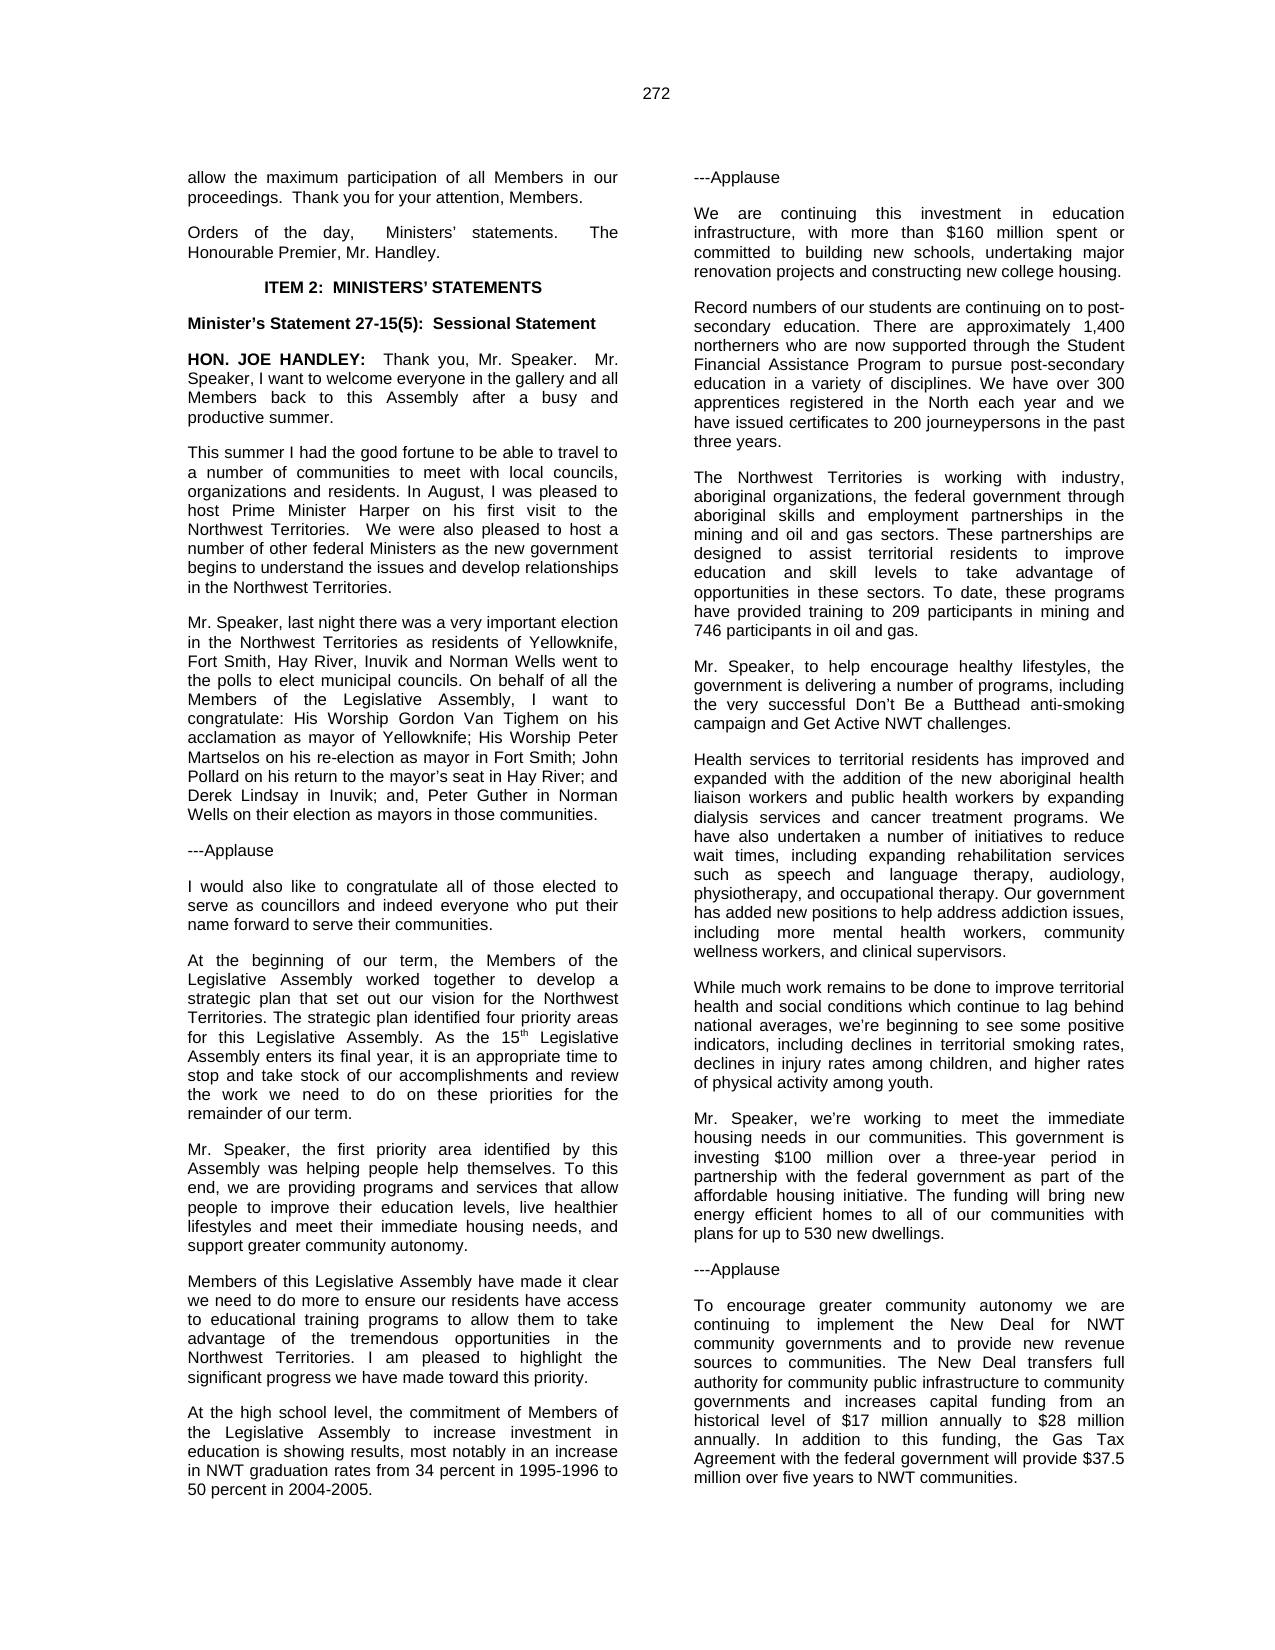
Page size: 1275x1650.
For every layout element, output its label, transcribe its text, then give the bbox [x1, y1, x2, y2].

text ---Applause [694, 1260, 1125, 1279]
text At the beginning of our term, the Members of the Legislative Assembly worked together to develop a strategic plan that set out our vision for the Northwest Territories. The strategic plan identified four priority areas for this Legislative Assembly. As the 15th Legislative Assembly enters its final year, it is an appropriate time to stop and take stock of our accomplishments and review the work we need to do on these priorities for the remainder of our term. [187, 951, 619, 1123]
text Mr. Speaker, we’re working to meet the immediate housing needs in our communities. This government is investing $100 million over a three-year period in partnership with the federal government as part of the affordable housing initiative. The funding will bring new energy efficient homes to all of our communities with plans for up to 530 new dwellings. [694, 1109, 1125, 1243]
text To encourage greater community autonomy we are continuing to implement the New Deal for NWT community governments and to provide new revenue sources to communities. The New Deal transfers full authority for community public infrastructure to community governments and increases capital funding from an historical level of $17 million annually to $28 million annually. In addition to this funding, the Gas Tax Agreement with the federal government will provide $37.5 million over five years to NWT communities. [694, 1296, 1125, 1487]
text Health services to territorial residents has improved and expanded with the addition of the new aboriginal health liaison workers and public health workers by expanding dialysis services and cancer treatment programs. We have also undertaken a number of initiatives to reduce wait times, including expanding rehabilitation services such as speech and language therapy, audiology, physiotherapy, and occupational therapy. Our government has added new positions to help address addiction issues, including more mental health workers, community wellness workers, and clinical supervisors. [694, 750, 1125, 961]
subtitle ITEM 2: MINISTERS’ STATEMENTS [187, 278, 619, 297]
text I would also like to congratulate all of those elected to serve as councillors and indeed everyone who put their name forward to serve their communities. [187, 877, 619, 934]
text ---Applause [694, 168, 1125, 187]
text Mr. Speaker, to help encourage healthy lifestyles, the government is delivering a number of programs, including the very successful Don’t Be a Butthead anti-smoking campaign and Get Active NWT challenges. [694, 657, 1125, 733]
text ---Applause [187, 841, 619, 860]
text Record numbers of our students are continuing on to post-secondary education. There are approximately 1,400 northerners who are now supported through the Student Financial Assistance Program to pursue post-secondary education in a variety of disciplines. We have over 300 apprentices registered in the North each year and we have issued certificates to 200 journeypersons in the past three years. [694, 297, 1125, 451]
text HON. JOE HANDLEY: Thank you, Mr. Speaker. Mr. Speaker, I want to welcome everyone in the gallery and all Members back to this Assembly after a busy and productive summer. [187, 350, 619, 427]
text Mr. Speaker, last night there was a very important election in the Northwest Territories as residents of Yellowknife, Fort Smith, Hay River, Inuvik and Norman Wells went to the polls to elect municipal councils. On behalf of all the Members of the Legislative Assembly, I want to congratulate: His Worship Gordon Van Tighem on his acclamation as mayor of Yellowknife; His Worship Peter Martselos on his re-election as mayor in Fort Smith; John Pollard on his return to the mayor’s seat in Hay River; and Derek Lindsay in Inuvik; and, Peter Guther in Norman Wells on their election as mayors in those communities. [187, 613, 619, 824]
text Mr. Speaker, the first priority area identified by this Assembly was helping people help themselves. To this end, we are providing programs and services that allow people to improve their education levels, live healthier lifestyles and meet their immediate housing needs, and support greater community autonomy. [187, 1140, 619, 1255]
subtitle Minister’s Statement 27-15(5): Sessional Statement [187, 314, 619, 333]
text At the high school level, the commitment of Members of the Legislative Assembly to increase investment in education is showing results, most notably in an increase in NWT graduation rates from 34 percent in 1995-1996 to 50 percent in 2004-2005. [187, 1403, 619, 1499]
text The Northwest Territories is working with industry, aboriginal organizations, the federal government through aboriginal skills and employment partnerships in the mining and oil and gas sectors. These partnerships are designed to assist territorial residents to improve education and skill levels to take advantage of opportunities in these sectors. To date, these programs have provided training to 209 participants in mining and 746 participants in oil and gas. [694, 467, 1125, 640]
text While much work remains to be done to improve territorial health and social conditions which continue to lag behind national averages, we’re beginning to see some positive indicators, including declines in territorial smoking rates, declines in injury rates among children, and higher rates of physical activity among youth. [694, 977, 1125, 1092]
text This summer I had the good fortune to be able to travel to a number of communities to meet with local councils, organizations and residents. In August, I was pleased to host Prime Minister Harper on his first visit to the Northwest Territories. We were also pleased to host a number of other federal Ministers as the new government begins to understand the issues and develop relationships in the Northwest Territories. [187, 443, 619, 597]
text Members of this Legislative Assembly have made it clear we need to do more to ensure our residents have access to educational training programs to allow them to take advantage of the tremendous opportunities in the Northwest Territories. I am pleased to highlight the significant progress we have made toward this priority. [187, 1272, 619, 1387]
text We are continuing this investment in education infrastructure, with more than $160 million spent or committed to building new schools, undertaking major renovation projects and constructing new college housing. [694, 204, 1125, 281]
text Orders of the day, Ministers’ statements. The Honourable Premier, Mr. Handley. [187, 223, 619, 262]
